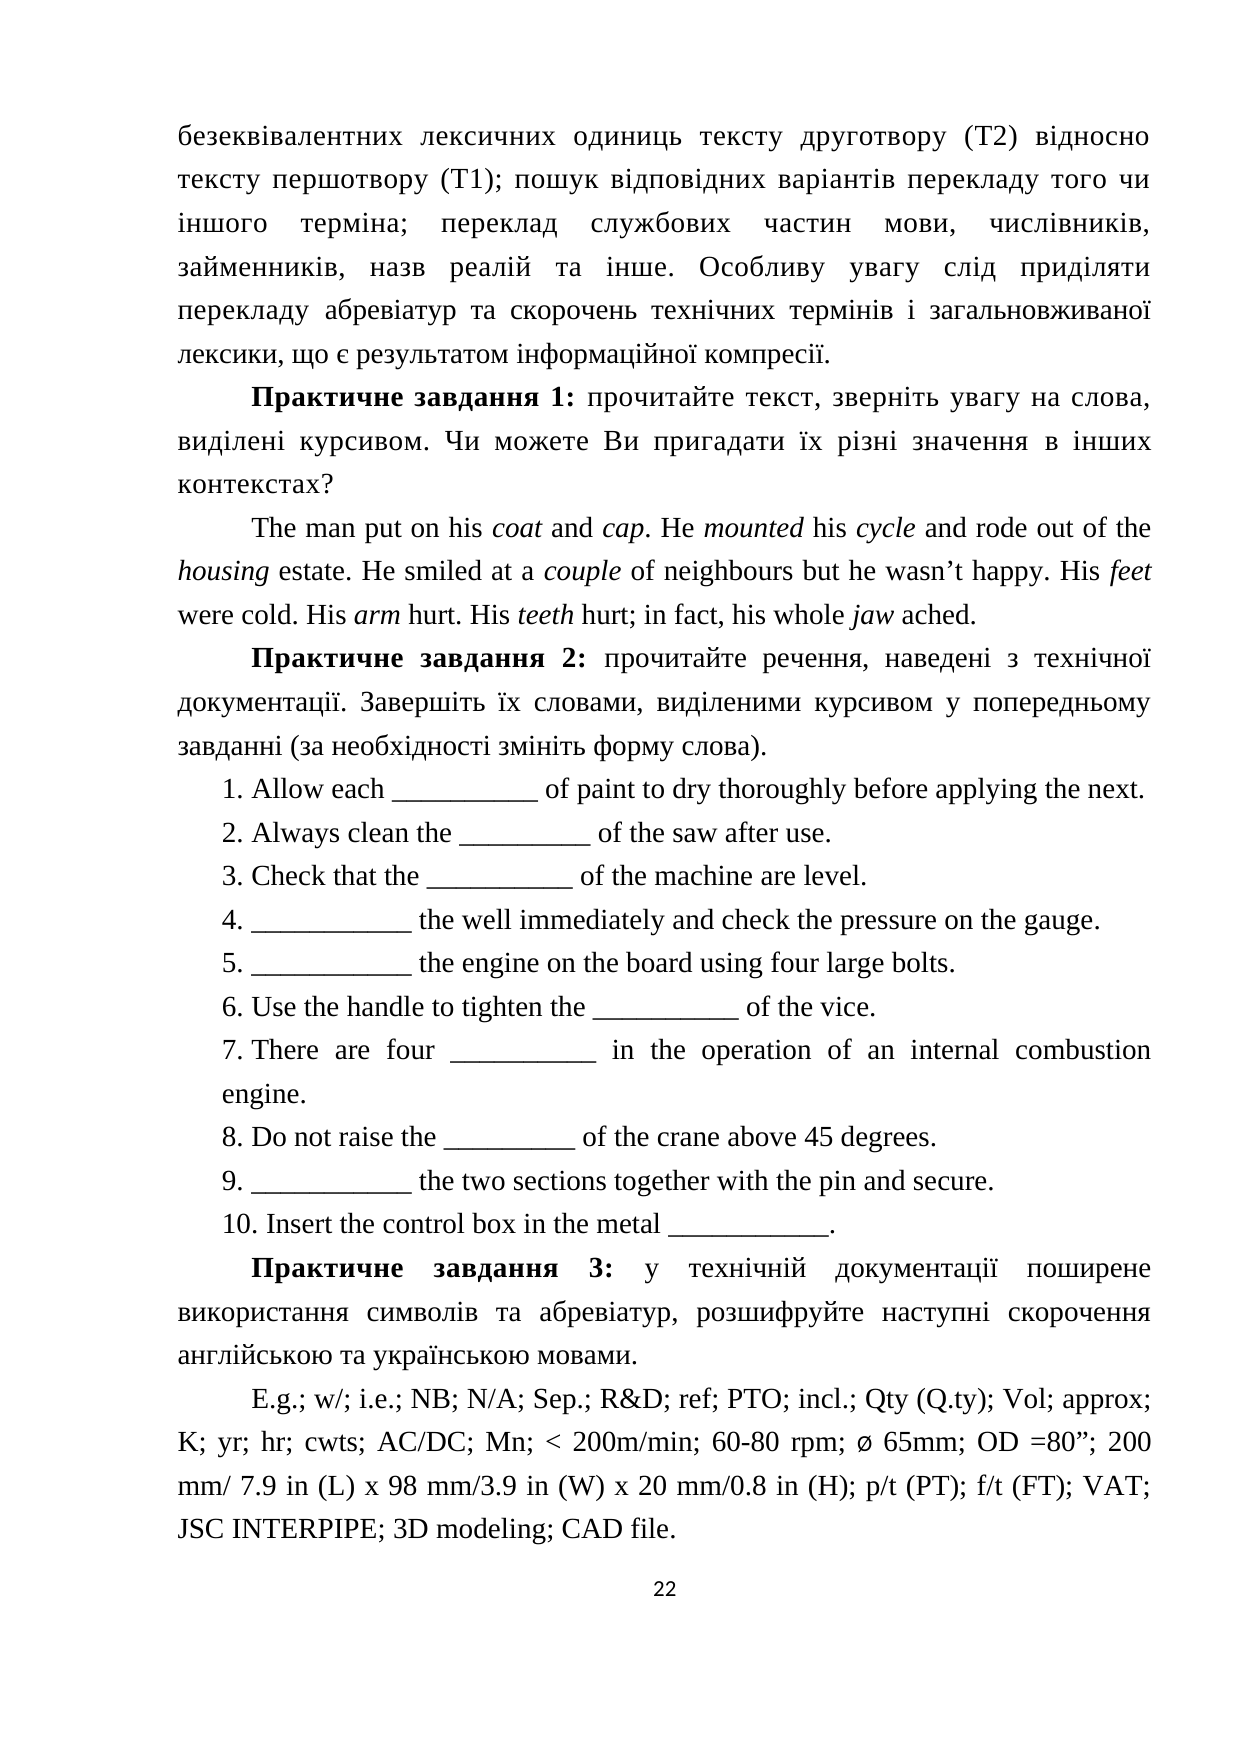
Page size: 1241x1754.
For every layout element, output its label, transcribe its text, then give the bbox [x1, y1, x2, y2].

list Практичне завдання 3: у технічній документації поширене використання символів та абревіатур, розшифруйте наступні скорочення англійською та українською мовами. [177, 1250, 1152, 1371]
text The man put on his coat and cap. He mounted his cycle and rode out of the housing estate. He smiled at a couple of neighbours but he wasn’t happy. His feet were cold. His arm hurt. His teeth hurt; in fact, his whole jaw ached. [177, 510, 1152, 631]
list There are four __________ in the operation of an internal combustion engine. [222, 1032, 1152, 1109]
list ___________ the engine on the board using four large bolts. [222, 945, 1152, 979]
list ___________ the well immediately and check the pressure on the gauge. [222, 902, 1152, 935]
list Do not raise the _________ of the crane above 45 degrees. [222, 1119, 1152, 1153]
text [177, 118, 1152, 369]
text Практичне завдання 2: прочитайте речення, наведені з технічної документації. Завершіть їх словами, виділеними курсивом у попередньому завданні (за необхідності змініть форму слова). [177, 641, 1152, 761]
text Практичне завдання 1: прочитайте текст, зверніть увагу на слова, виділені курсивом. Чи можете Ви пригадати їх різні значення в інших контекстах? [177, 379, 1152, 500]
list Insert the control box in the metal ___________. [222, 1207, 1152, 1240]
list E.g.; w/; i.e.; NB; N/A; Sep.; R&D; ref; PTO; incl.; Qty (Q.ty); Vol; approx; K; yr; hr; cwts; AC/DC; Mn; < 200m/min; 60-80 rpm; Ø 65mm; OD =80”; 200 mm/ 7.9 in (L) x 98 mm/3.9 in (W) x 20 mm/0.8 in (H); p/t (PT); f/t (FT); VAT; JSC INTERPIPE; 3D modeling; CAD file. [177, 1381, 1152, 1545]
list ___________ the two sections together with the pin and secure. [222, 1163, 1152, 1197]
list Always clean the _________ of the saw after use. [222, 815, 1152, 848]
list Check that the __________ of the machine are level. [222, 858, 1152, 892]
list Allow each __________ of paint to dry thoroughly before applying the next. [222, 771, 1152, 805]
list Use the handle to tighten the __________ of the vice. [222, 989, 1152, 1022]
